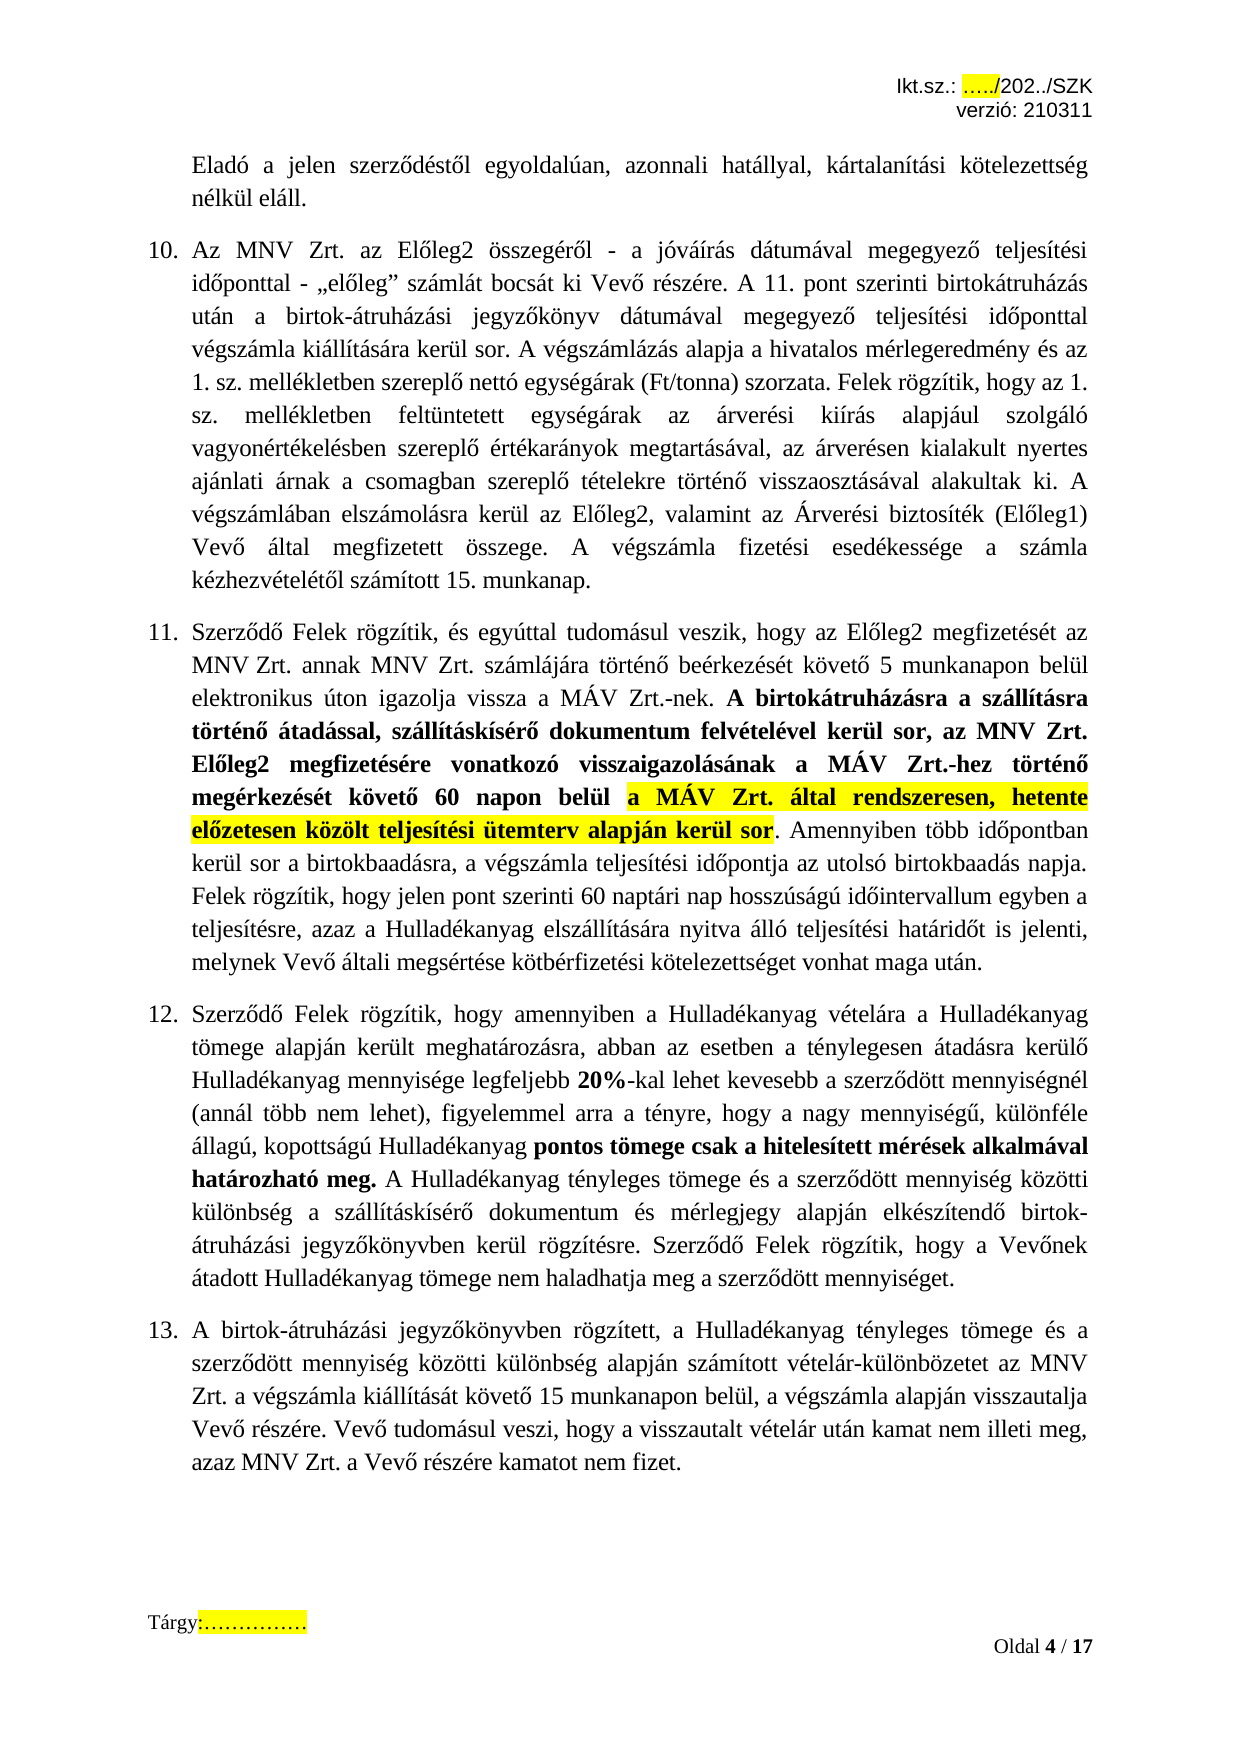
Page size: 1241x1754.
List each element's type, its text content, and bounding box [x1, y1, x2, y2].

list Szerződő Felek rögzítik, és egyúttal tudomásul veszik, hogy az Előleg2 megfizetését az MNV Zrt. annak MNV Zrt. számlájára történő beérkezését követő 5 munkanapon belül elektronikus úton igazolja vissza a MÁV Zrt.-nek. A birtokátruházásra a szállításra történő átadással, szállításkísérő dokumentum felvételével kerül sor, az MNV Zrt. Előleg2 megfizetésére vonatkozó visszaigazolásának a MÁV Zrt.-hez történő megérkezését követő 60 napon belül a MÁV Zrt. által rendszeresen, hetente előzetesen közölt teljesítési ütemterv alapján kerül sor. Amennyiben több időpontban kerül sor a birtokbaadásra, a végszámla teljesítési időpontja az utolsó birtokbaadás napja. Felek rögzítik, hogy jelen pont szerinti 60 naptári nap hosszúságú időintervallum egyben a teljesítésre, azaz a Hulladékanyag elszállítására nyitva álló teljesítési határidőt is jelenti, melynek Vevő általi megsértése kötbérfizetési kötelezettséget vonhat maga után. [148, 617, 1088, 976]
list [148, 150, 1088, 212]
list Az MNV Zrt. az Előleg2 összegéről - a jóváírás dátumával megegyező teljesítési időponttal - „előleg” számlát bocsát ki Vevő részére. A 11. pont szerinti birtokátruházás után a birtok-átruházási jegyzőkönyv dátumával megegyező teljesítési időponttal végszámla kiállítására kerül sor. A végszámlázás alapja a hivatalos mérlegeredmény és az 1. sz. mellékletben szereplő nettó egységárak (Ft/tonna) szorzata. Felek rögzítik, hogy az 1. sz. mellékletben feltüntetett egységárak az árverési kiírás alapjául szolgáló vagyonértékelésben szereplő értékarányok megtartásával, az árverésen kialakult nyertes ajánlati árnak a csomagban szereplő tételekre történő visszaosztásával alakultak ki. A végszámlában elszámolásra kerül az Előleg2, valamint az Árverési biztosíték (Előleg1) Vevő által megfizetett összege. A végszámla fizetési esedékessége a számla kézhezvételétől számított 15. munkanap. [148, 235, 1088, 594]
list A birtok-átruházási jegyzőkönyvben rögzített, a Hulladékanyag tényleges tömege és a szerződött mennyiség közötti különbség alapján számított vételár-különbözetet az MNV Zrt. a végszámla kiállítását követő 15 munkanapon belül, a végszámla alapján visszautalja Vevő részére. Vevő tudomásul veszi, hogy a visszautalt vételár után kamat nem illeti meg, azaz MNV Zrt. a Vevő részére kamatot nem fizet. [148, 1315, 1088, 1476]
list Szerződő Felek rögzítik, hogy amennyiben a Hulladékanyag vételára a Hulladékanyag tömege alapján került meghatározásra, abban az esetben a ténylegesen átadásra kerülő Hulladékanyag mennyisége legfeljebb 20%-kal lehet kevesebb a szerződött mennyiségnél (annál több nem lehet), figyelemmel arra a tényre, hogy a nagy mennyiségű, különféle állagú, kopottságú Hulladékanyag pontos tömege csak a hitelesített mérések alkalmával határozható meg. A Hulladékanyag tényleges tömege és a szerződött mennyiség közötti különbség a szállításkísérő dokumentum és mérlegjegy alapján elkészítendő birtok-átruházási jegyzőkönyvben kerül rögzítésre. Szerződő Felek rögzítik, hogy a Vevőnek átadott Hulladékanyag tömege nem haladhatja meg a szerződött mennyiséget. [148, 999, 1088, 1292]
